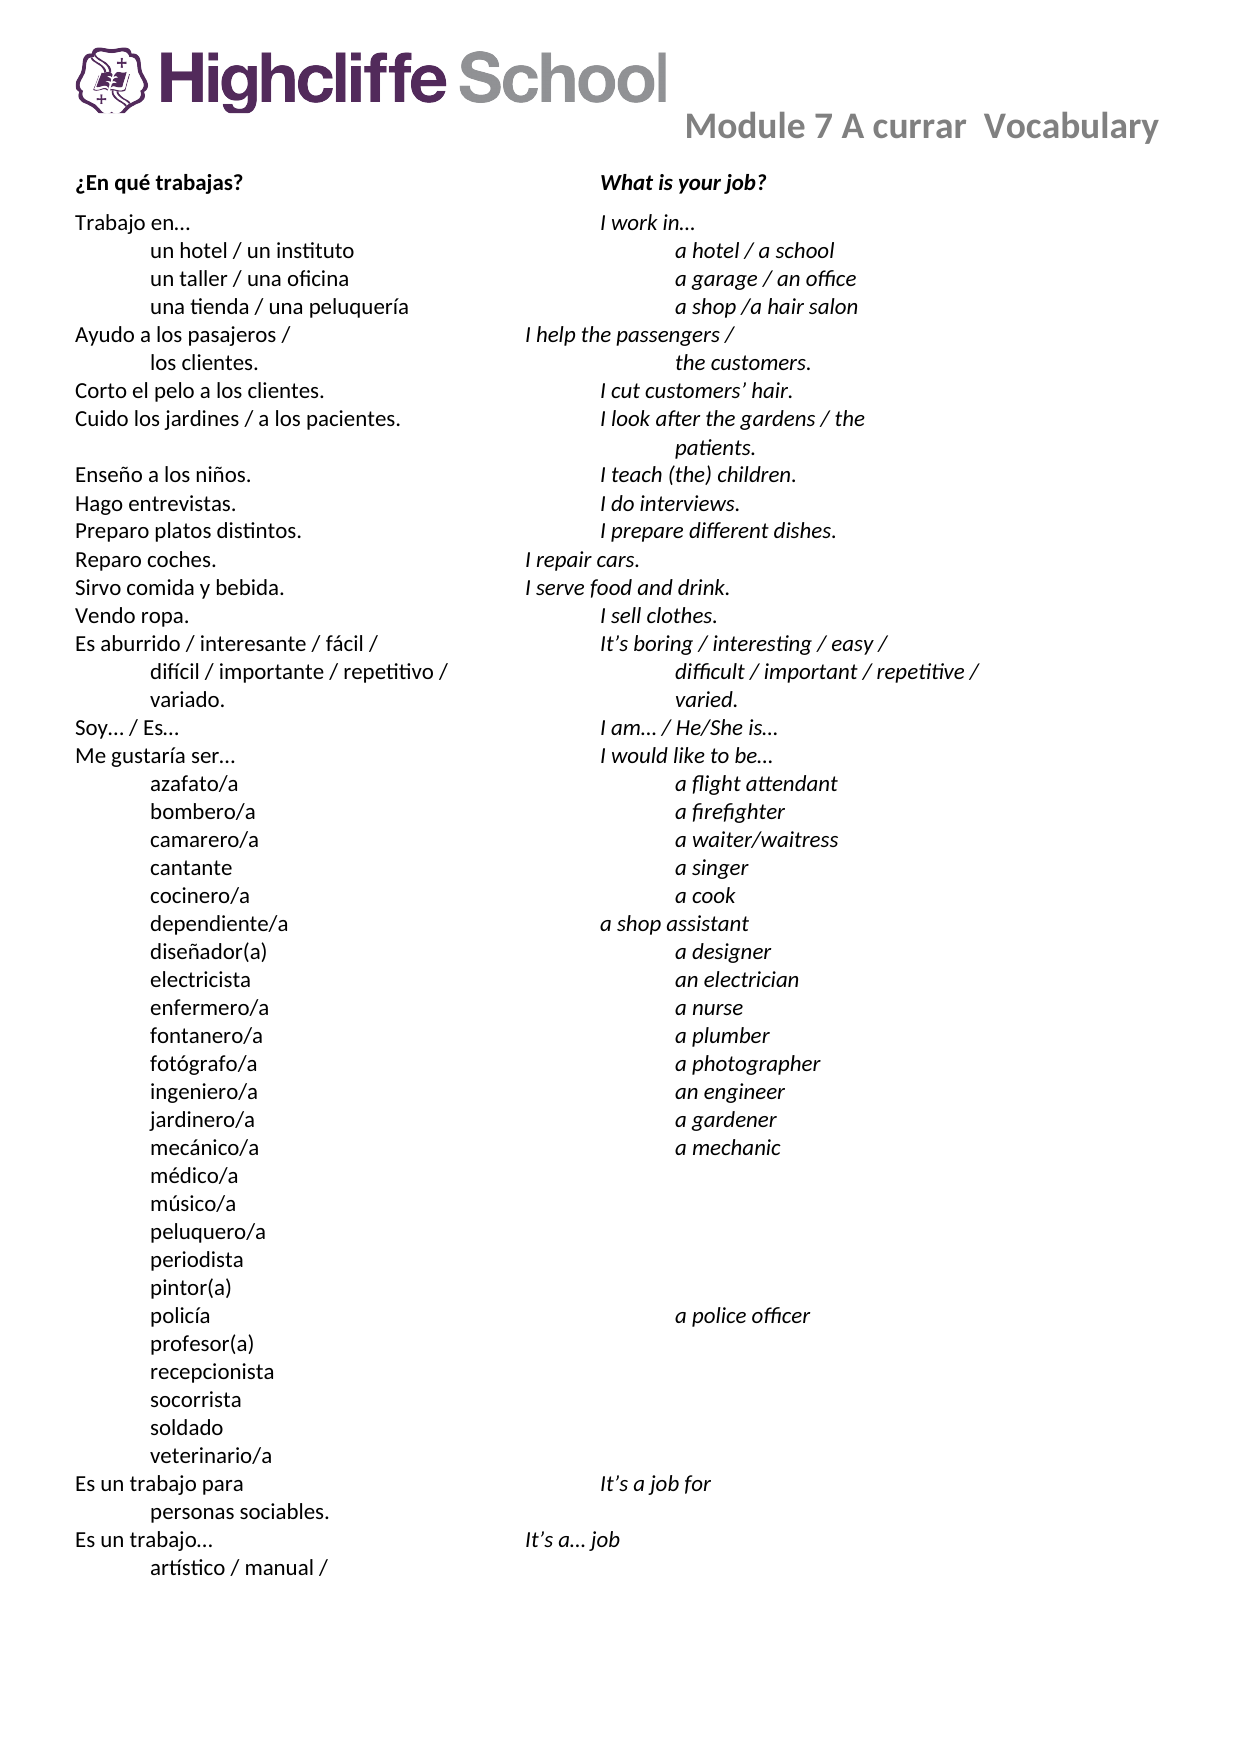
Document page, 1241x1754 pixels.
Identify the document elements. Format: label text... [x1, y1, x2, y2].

text Trabajo en… I work in… [75, 208, 1165, 236]
text Vendo ropa. I sell clothes. [75, 601, 1165, 629]
text peluquero/a a hairdresser [75, 1217, 1165, 1245]
text policía a police officer [75, 1301, 1165, 1329]
text Me gustaría ser… I would like to be… [75, 741, 1165, 769]
text electricista an electrician [75, 965, 1165, 993]
text soldado a soldier [75, 1413, 1165, 1441]
text un taller / una oficina a garage / an office [75, 264, 1165, 292]
text bombero/a a firefighter [75, 797, 1165, 825]
text Ayudo a los pasajeros / I help the passengers / [75, 321, 1165, 348]
text Preparo platos distintos. I prepare different dishes. [75, 517, 1165, 545]
text fontanero/a a plumber [75, 1021, 1165, 1049]
text los clientes. the customers. [75, 348, 1165, 377]
picture [75, 47, 665, 113]
text diseñador(a) a designer [75, 937, 1165, 965]
text mecánico/a a mechanic [75, 1133, 1165, 1161]
text profesor(a) a teacher [75, 1329, 1165, 1357]
text dependiente/a a shop assistant [75, 909, 1165, 937]
text ingeniero/a an engineer [75, 1077, 1165, 1105]
text socorrista a lifeguard [75, 1385, 1165, 1413]
text variado. varied. [75, 685, 1165, 713]
text Es aburrido / interesante / fácil / It’s boring / interesting / easy / [75, 629, 1165, 657]
text Sirvo comida y bebida. I serve food and drink. [75, 573, 1165, 601]
text Reparo coches. I repair cars. [75, 545, 1165, 573]
text Soy… / Es… I am… / He/She is… [75, 713, 1165, 741]
text veterinario/a a vet [75, 1441, 1165, 1469]
text Corto el pelo a los clientes. I cut customers’ hair. [75, 377, 1165, 404]
text personas sociables. sociable people. [75, 1497, 1165, 1525]
text Module 7 A currar Vocabulary [75, 102, 1165, 148]
text patients. [75, 433, 1165, 461]
text Enseño a los niños. I teach (the) children. [75, 461, 1165, 489]
text músico/a a musician [75, 1189, 1165, 1217]
text Hago entrevistas. I do interviews. [75, 489, 1165, 517]
text camarero/a a waiter/waitress [75, 825, 1165, 853]
text artístico / manual / artistic / manual / [75, 1553, 1165, 1581]
text recepcionista a receptionist [75, 1357, 1165, 1385]
text difícil / importante / repetitivo / difficult / important / repetitive / [75, 657, 1165, 685]
text azafato/a a flight attendant [75, 769, 1165, 797]
text un hotel / un instituto a hotel / a school [75, 236, 1165, 264]
text una tienda / una peluquería a shop /a hair salon [75, 292, 1165, 321]
text Es un trabajo… It’s a… job [75, 1525, 1165, 1553]
text médico/a a doctor [75, 1161, 1165, 1189]
text cocinero/a a cook [75, 881, 1165, 909]
text enfermero/a a nurse [75, 993, 1165, 1021]
text Es un trabajo para It’s a job for [75, 1469, 1165, 1497]
text jardinero/a a gardener [75, 1105, 1165, 1133]
text fotógrafo/a a photographer [75, 1049, 1165, 1077]
text pintor(a) a painter [75, 1273, 1165, 1301]
text periodista a journalist [75, 1245, 1165, 1273]
text cantante a singer [75, 853, 1165, 881]
text ¿En qué trabajas? What is your job? [75, 168, 1165, 196]
text Cuido los jardines / a los pacientes. I look after the gardens / the [75, 404, 1165, 433]
